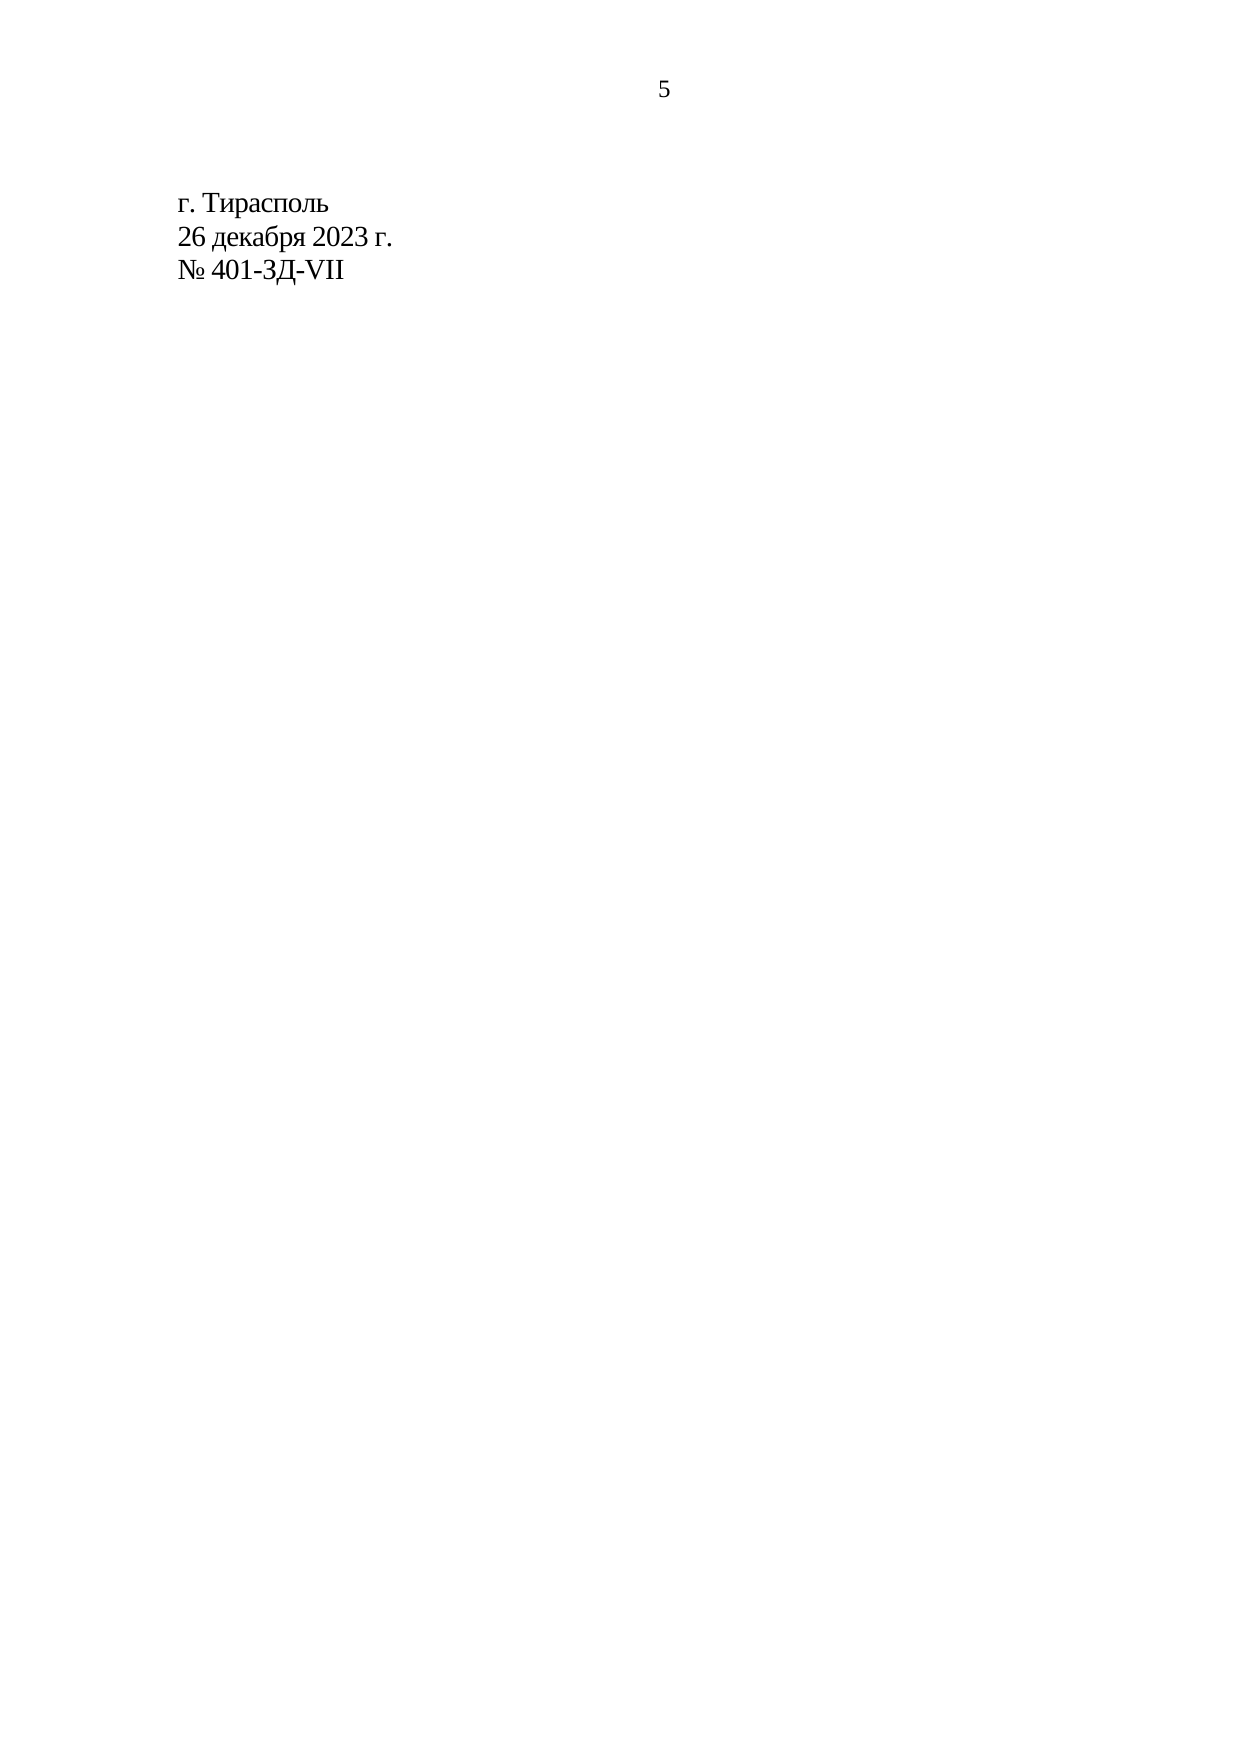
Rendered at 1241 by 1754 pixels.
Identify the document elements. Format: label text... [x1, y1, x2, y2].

text № 401-ЗД-VII [177, 252, 1152, 286]
text 26 декабря 2023 г. [177, 219, 1152, 252]
text г. Тирасполь [177, 185, 1152, 219]
